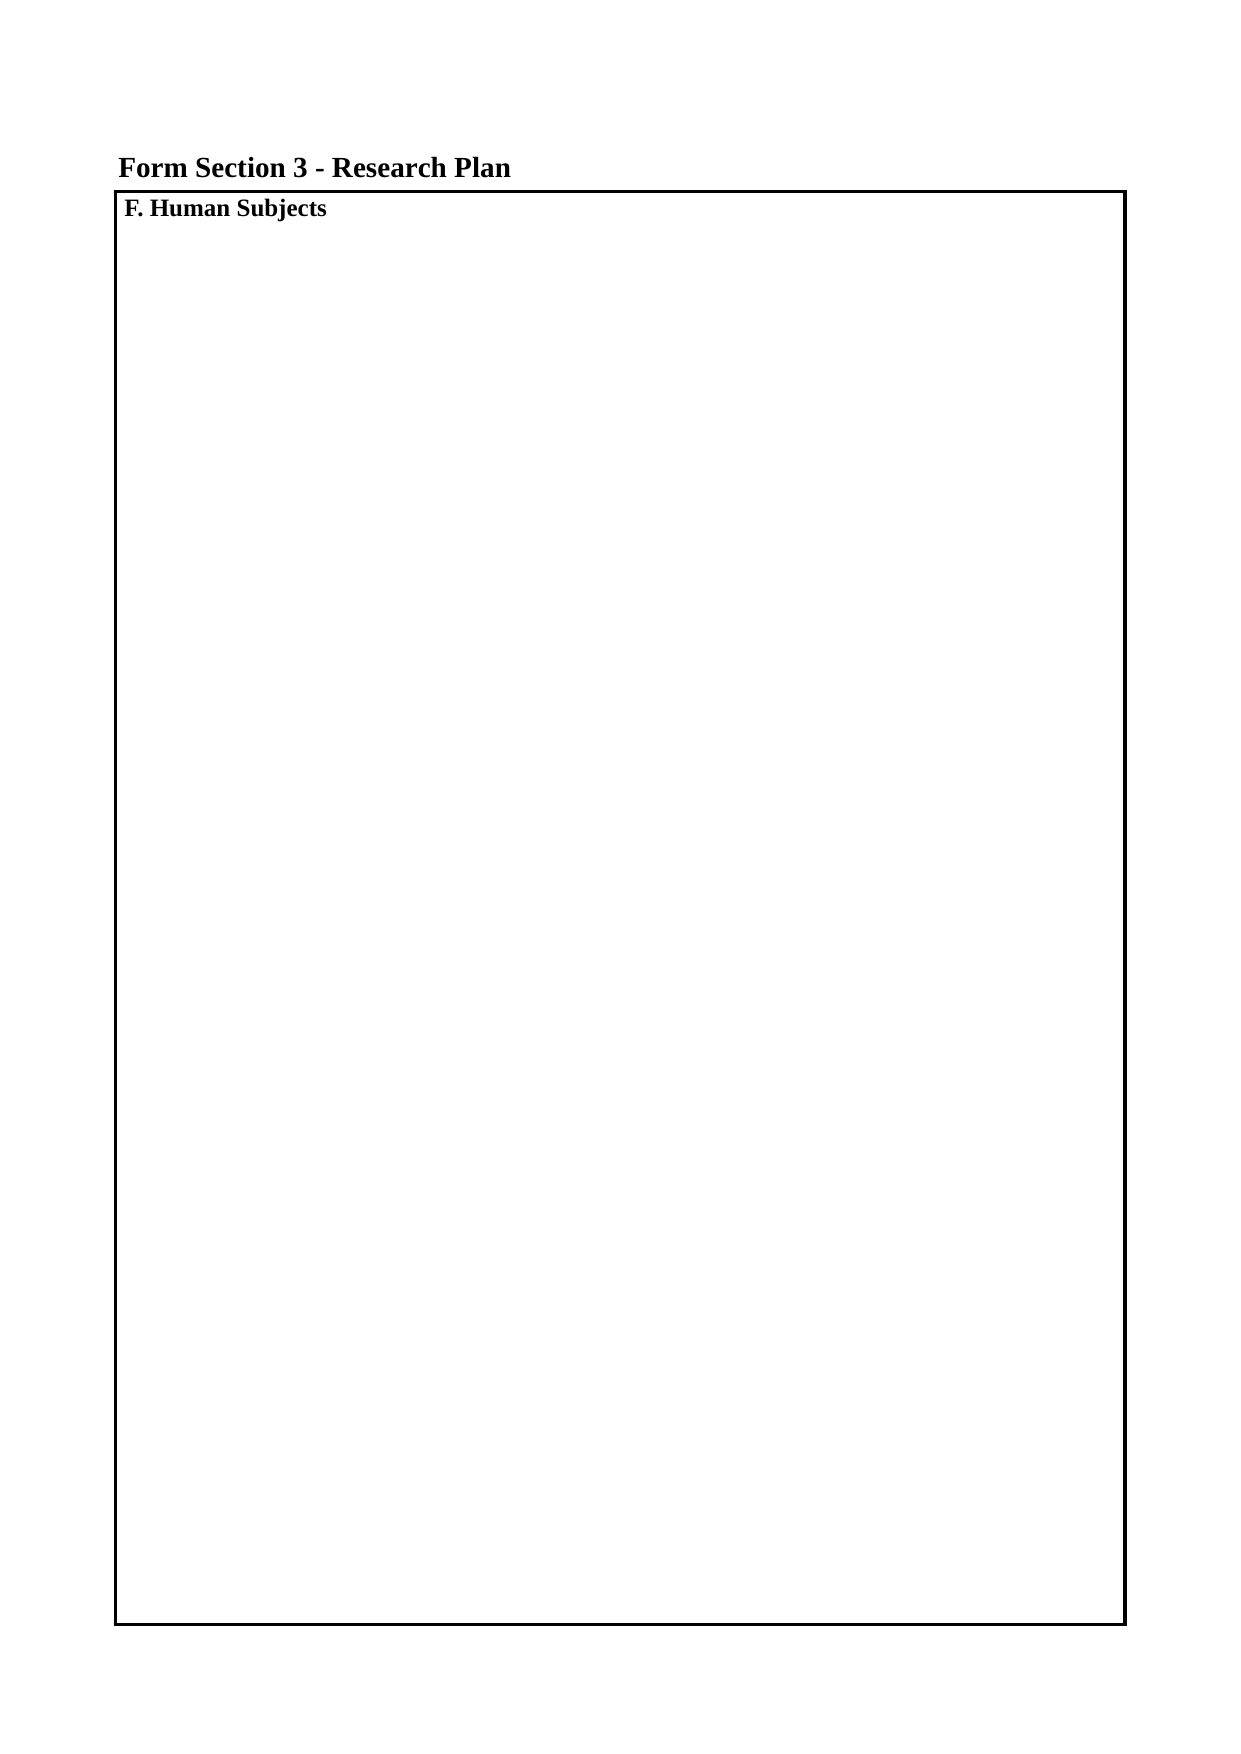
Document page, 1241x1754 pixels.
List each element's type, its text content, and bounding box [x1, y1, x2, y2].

table_header F. Human Subjects [117, 193, 1123, 1623]
text Form Section 3 - Research Plan [118, 146, 1122, 184]
